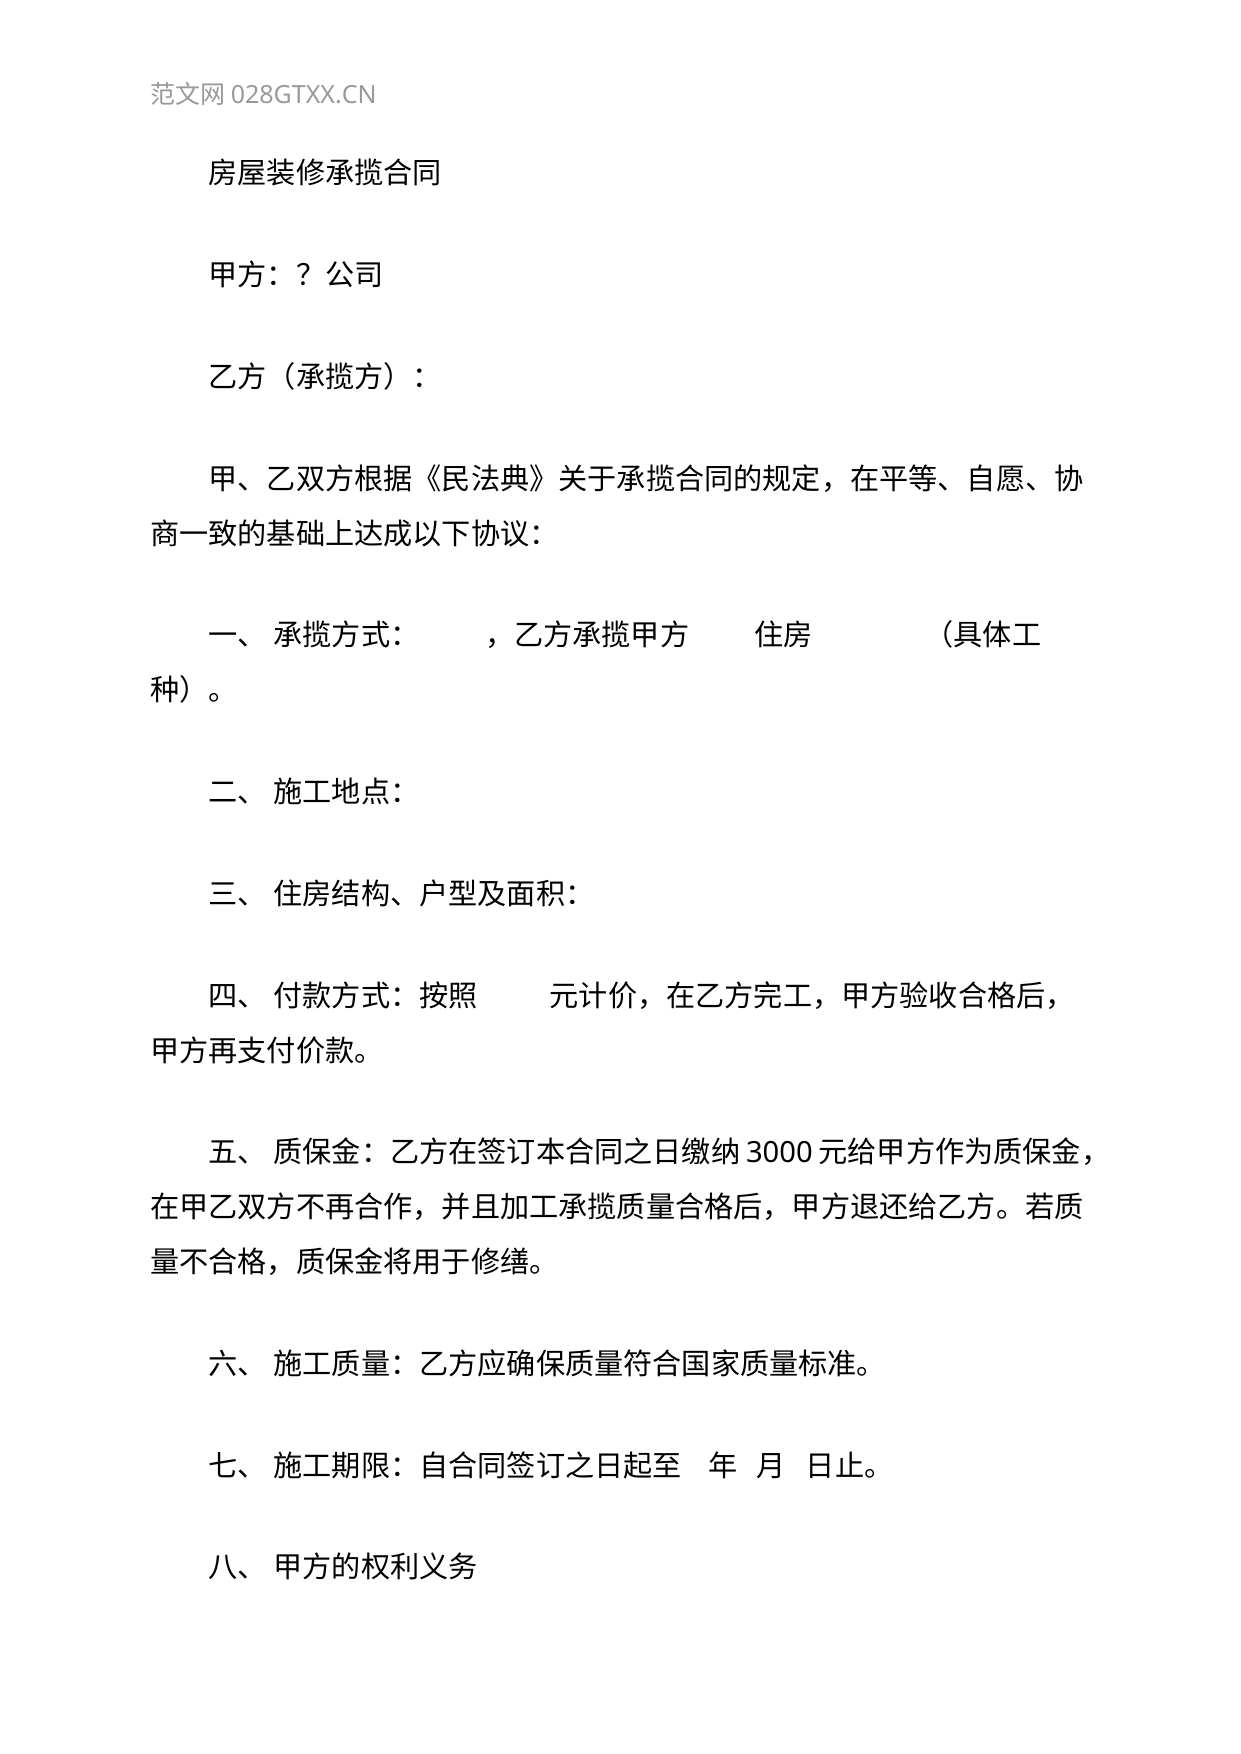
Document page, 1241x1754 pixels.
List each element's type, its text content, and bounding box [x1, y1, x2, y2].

text 甲、乙双方根据《民法典》关于承揽合同的规定，在平等、自愿、协商一致的基础上达成以下协议： [150, 455, 1090, 552]
text 甲方：？公司 [150, 252, 1090, 294]
text 五、 质保金：乙方在签订本合同之日缴纳3000元给甲方作为质保金，在甲乙双方不再合作，并且加工承揽质量合格后，甲方退还给乙方。若质量不合格，质保金将用于修缮。 [150, 1129, 1090, 1281]
text 二、 施工地点： [150, 769, 1090, 811]
text 四、 付款方式：按照 元计价，在乙方完工，甲方验收合格后，甲方再支付价款。 [150, 972, 1090, 1069]
text 乙方（承揽方）： [150, 353, 1090, 396]
text 房屋装修承揽合同 [150, 150, 1090, 192]
text 七、 施工期限：自合同签订之日起至 年 月 日止。 [150, 1442, 1090, 1484]
text 八、 甲方的权利义务 [150, 1544, 1090, 1586]
text 一、 承揽方式： ，乙方承揽甲方 住房 （具体工种）。 [150, 612, 1090, 709]
text 三、 住房结构、户型及面积： [150, 870, 1090, 913]
text 六、 施工质量：乙方应确保质量符合国家质量标准。 [150, 1341, 1090, 1383]
